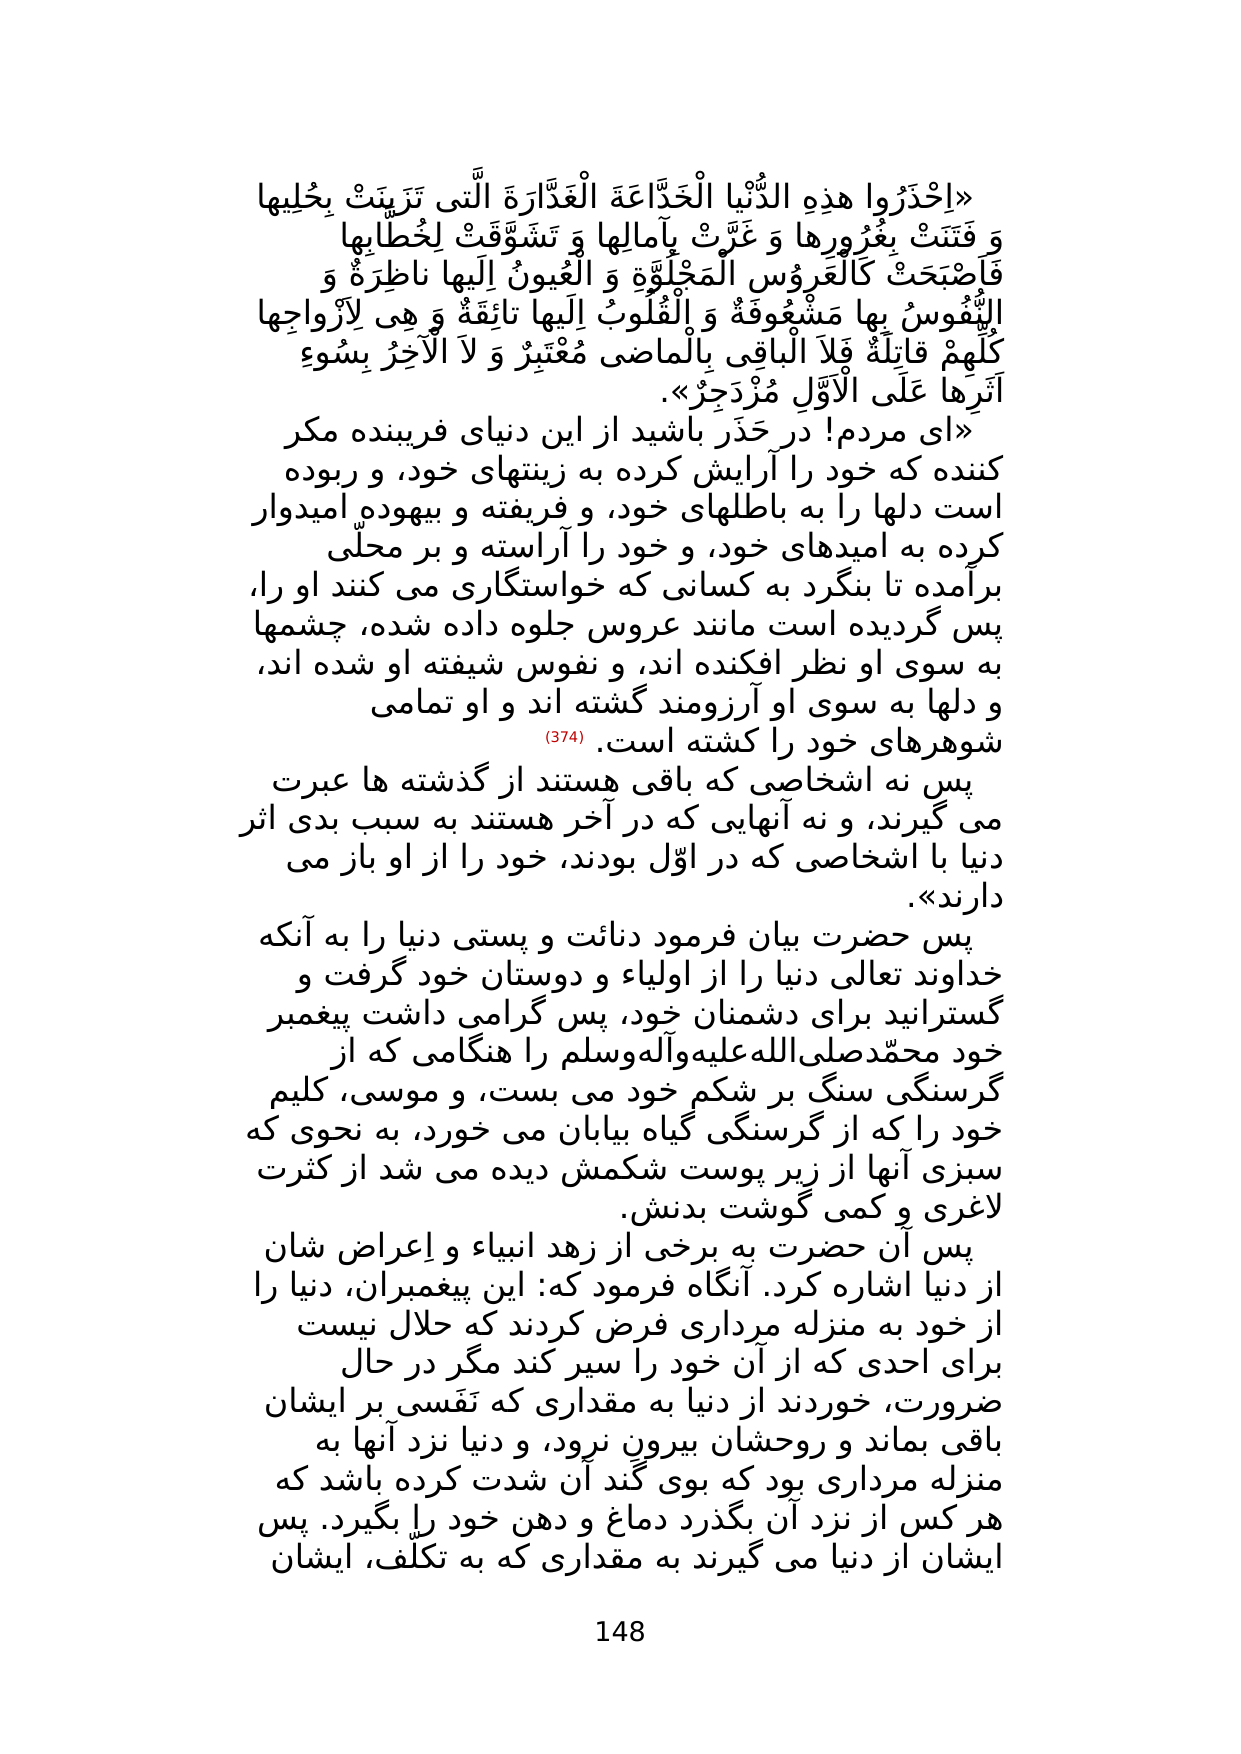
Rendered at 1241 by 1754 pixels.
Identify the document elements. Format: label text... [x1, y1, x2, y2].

text «ای مردم! در حَذَر باشید از این دنیای فریبنده مکر کننده که خود را آرایش کرده به زینتهای خود، و ربوده است دلها را به باطلهای خود، و فریفته و بیهوده امیدوار کرده به امیدهای خود، و خود را آراسته و بر محلّی برآمده تا بنگرد به کسانی که خواستگاری می کنند او را، پس گردیده است مانند عروس جلوه داده شده، چشمها به سوی او نظر افکنده اند، و نفوس شیفته او شده اند، و دلها به سوی او آرزومند گشته اند و او تمامی شوهرهای خود را کشته است. (374) [236, 410, 1004, 760]
text پس حضرت بیان فرمود دنائت و پستی دنیا را به آنکه خداوند تعالی دنیا را از اولیاء و دوستان خود گرفت و گسترانید برای دشمنان خود، پس گرامی داشت پیغمبر خود محمّدصلى‌الله‌عليه‌وآله‌وسلم را هنگامی که از گرسنگی سنگ بر شکم خود می بست، و موسی، کلیم خود را که از گرسنگی گیاه بیابان می خورد، به نحوی که سبزی آنها از زیر پوست شکمش دیده می شد از کثرت لاغری و کمی گوشت بدنش. [236, 915, 1004, 1226]
text «اِحْذَرُوا هذِهِ الدُّنْیا الْخَدَّاعَةَ الْغَدَّارَةَ الَّتی تَزَینَتْ بِحُلِیها وَ فَتَنَتْ بِغُرُورِها وَ غَرَّتْ بِآمالِها وَ تَشَوَّقَتْ لِخُطَّابِها فَاَصْبَحَتْ کَالْعَروُس الْمَجْلُوَّةِ وَ الْعُیونُ اِلَیها ناظِرَةٌ وَ النُّفُوسُ بِها مَشْعُوفَةٌ وَ الْقُلُوبُ اِلَیها تائِقَةٌ وَ هِی لِاَزْواجِها کُلِّهِمْ قاتِلَةٌ فَلاَ الْباقِی بِالْماضی مُعْتَبِرٌ وَ لاَ الْآخِرُ بِسُوءِ اَثَرِها عَلَی الْاَوَّلِ مُزْدَجِرٌ». [236, 177, 1004, 410]
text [236, 1226, 1004, 1576]
text پس نه اشخاصی که باقی هستند از گذشته ها عبرت می گیرند، و نه آنهایی که در آخر هستند به سبب بدی اثر دنیا با اشخاصی که در اوّل بودند، خود را از او باز می دارند». [236, 760, 1004, 915]
